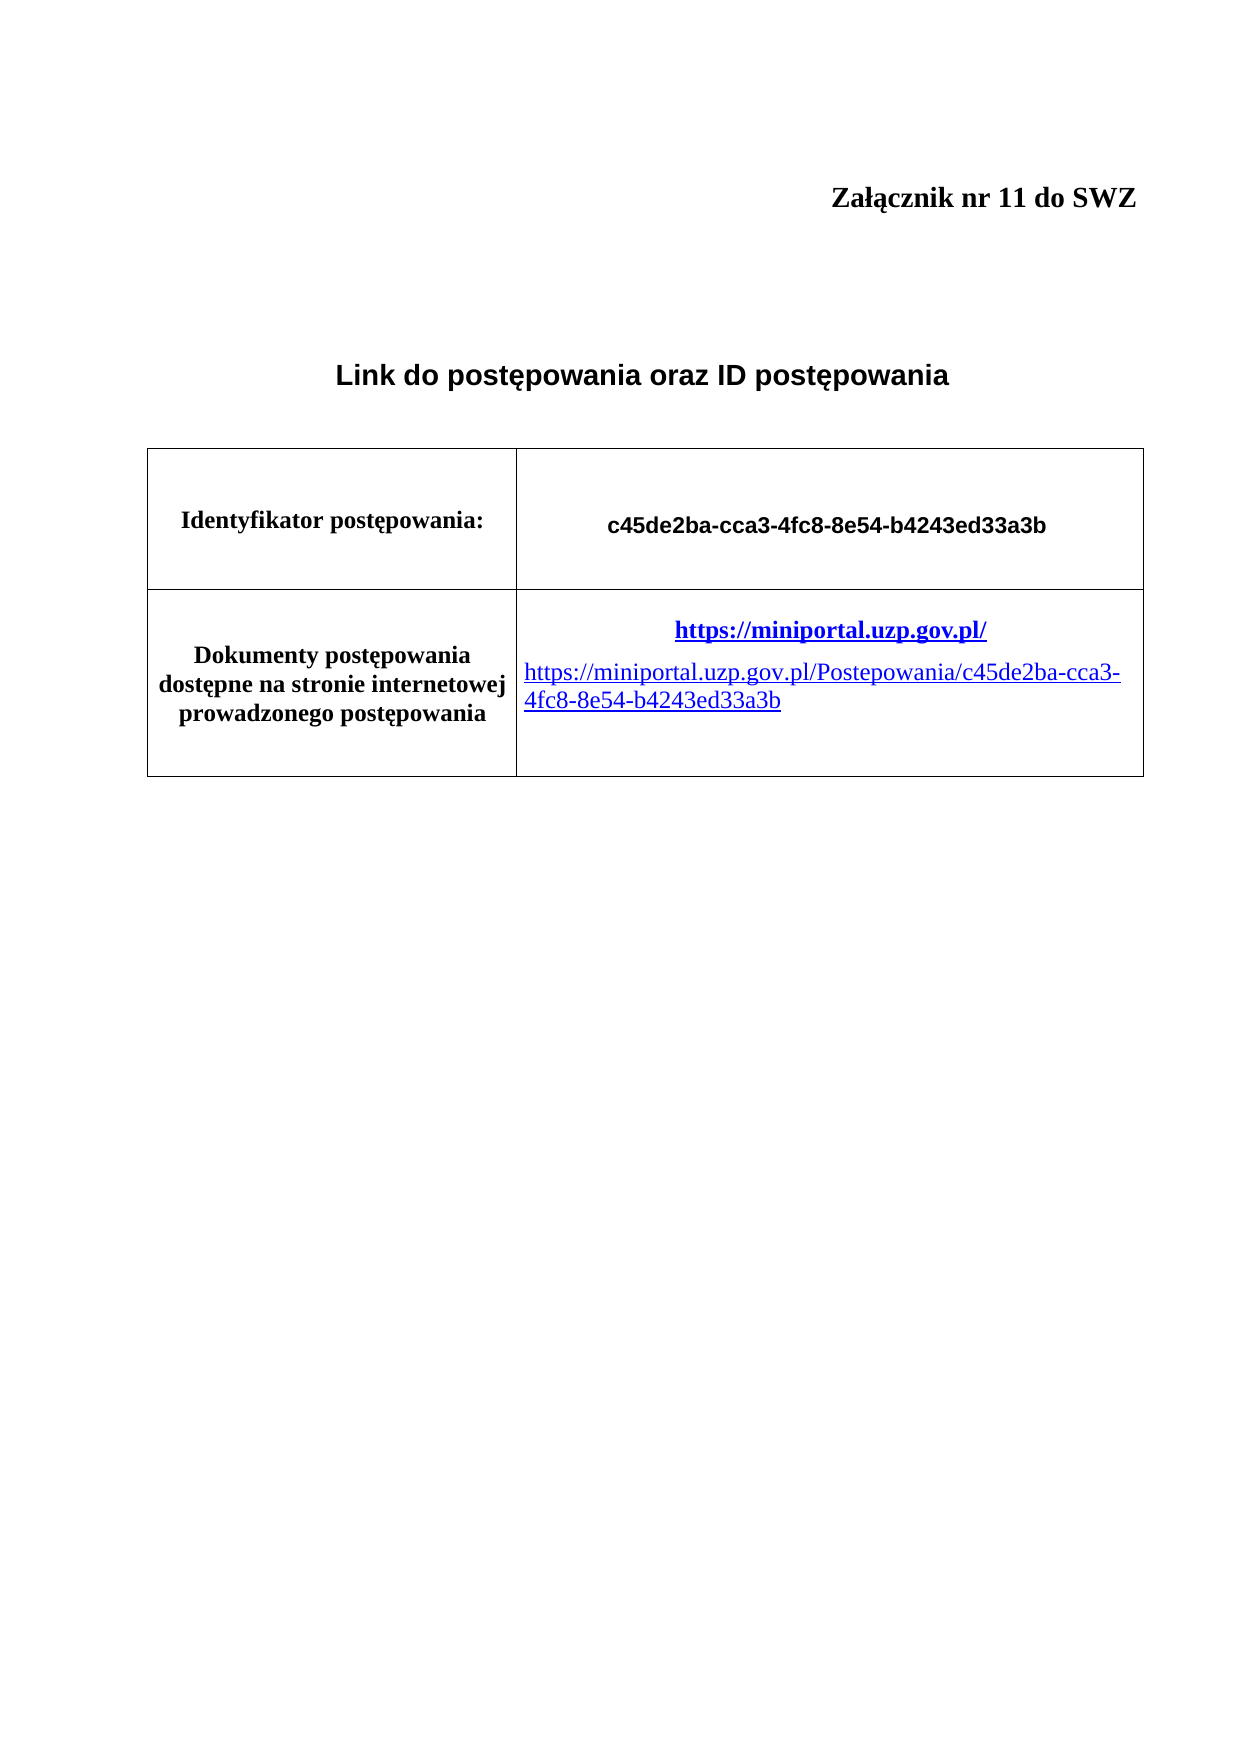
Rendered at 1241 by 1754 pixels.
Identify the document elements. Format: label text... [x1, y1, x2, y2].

table_header c45de2ba-cca3-4fc8-8e54-b4243ed33a3b [517, 449, 1143, 589]
table_cell Dokumenty postępowania dostępne na stronie internetowej prowadzonego postępowania [148, 590, 516, 776]
table_cell https://miniportal.uzp.gov.pl/ https://miniportal.uzp.gov.pl/Postepowania/c45de2ba-cca3-4fc8-8e54-b4243ed33a3b [517, 590, 1143, 776]
table_header Identyfikator postępowania: [148, 449, 516, 589]
text Link do postępowania oraz ID postępowania [148, 358, 1137, 391]
text Załącznik nr 11 do SWZ [148, 180, 1137, 214]
